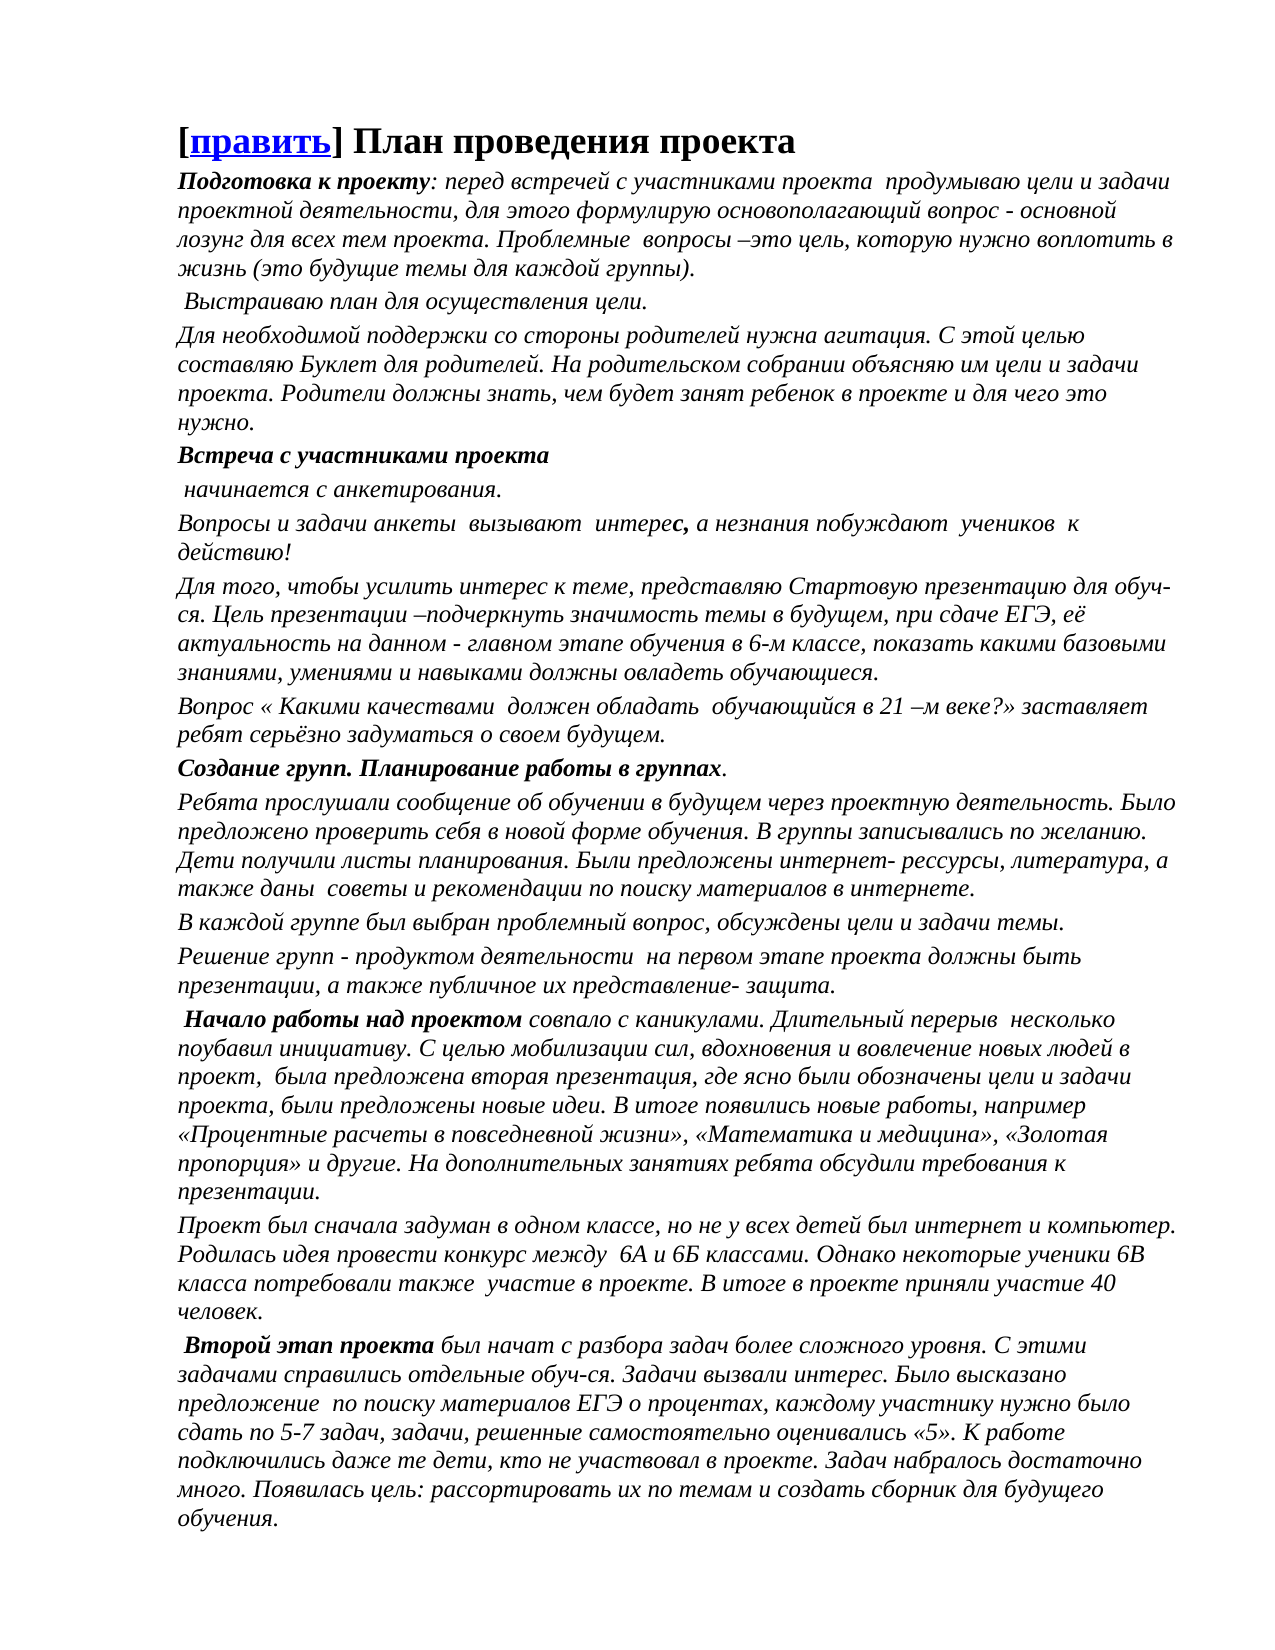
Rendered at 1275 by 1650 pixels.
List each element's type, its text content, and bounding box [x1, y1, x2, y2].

text начинается с анкетирования. [177, 474, 1186, 503]
text Для того, чтобы усилить интерес к теме, представляю Стартовую презентацию для обуч-ся. Цель презентации –подчеркнуть значимость темы в будущем, при сдаче ЕГЭ, её актуальность на данном - главном этапе обучения в 6-м классе, показать какими базовыми знаниями, умениями и навыками должны овладеть обучающиеся. [177, 571, 1186, 686]
text Второй этап проекта был начат с разбора задач более сложного уровня. С этими задачами справились отдельные обуч-ся. Задачи вызвали интерес. Было высказано предложение по поиску материалов ЕГЭ о процентах, каждому участнику нужно было сдать по 5-7 задач, задачи, решенные самостоятельно оценивались «5». К работе подключились даже те дети, кто не участвовал в проекте. Задач набралось достаточно много. Появилась цель: рассортировать их по темам и создать сборник для будущего обучения. [177, 1330, 1186, 1532]
text Вопросы и задачи анкеты вызывают интерес, а незнания побуждают учеников к действию! [177, 508, 1186, 566]
text Проект был сначала задуман в одном классе, но не у всех детей был интернет и компьютер. Родилась идея провести конкурс между 6А и 6Б классами. Однако некоторые ученики 6В класса потребовали также участие в проекте. В итоге в проекте приняли участие 40 человек. [177, 1210, 1186, 1325]
text Для необходимой поддержки со стороны родителей нужна агитация. С этой целью составляю Буклет для родителей. На родительском собрании объясняю им цели и задачи проекта. Родители должны знать, чем будет занят ребенок в проекте и для чего это нужно. [177, 320, 1186, 435]
text В каждой группе был выбран проблемный вопрос, обсуждены цели и задачи темы. [177, 907, 1186, 936]
text Встреча с участниками проекта [177, 440, 1186, 469]
text Решение групп - продуктом деятельности на первом этапе проекта должны быть презентации, а также публичное их представление- защита. [177, 941, 1186, 999]
text Ребята прослушали сообщение об обучении в будущем через проектную деятельность. Было предложено проверить себя в новой форме обучения. В группы записывались по желанию. Дети получили листы планирования. Были предложены интернет- рессурсы, литература, а также даны советы и рекомендации по поиску материалов в интернете. [177, 787, 1186, 902]
text Начало работы над проектом совпало с каникулами. Длительный перерыв несколько поубавил инициативу. С целью мобилизации сил, вдохновения и вовлечение новых людей в проект, была предложена вторая презентация, где ясно были обозначены цели и задачи проекта, были предложены новые идеи. В итоге появились новые работы, например «Процентные расчеты в повседневной жизни», «Математика и медицина», «Золотая пропорция» и другие. На дополнительных занятиях ребята обсудили требования к презентации. [177, 1004, 1186, 1205]
text [править] План проведения проекта [177, 118, 1186, 161]
text Подготовка к проекту: перед встречей с участниками проекта продумываю цели и задачи проектной деятельности, для этого формулирую основополагающий вопрос - основной лозунг для всех тем проекта. Проблемные вопросы –это цель, которую нужно воплотить в жизнь (это будущие темы для каждой группы). [177, 166, 1186, 281]
text Создание групп. Планирование работы в группах. [177, 753, 1186, 782]
text Выстраиваю план для осуществления цели. [177, 286, 1186, 315]
text Вопрос « Какими качествами должен обладать обучающийся в 21 –м веке?» заставляет ребят серьёзно задуматься о своем будущем. [177, 691, 1186, 748]
